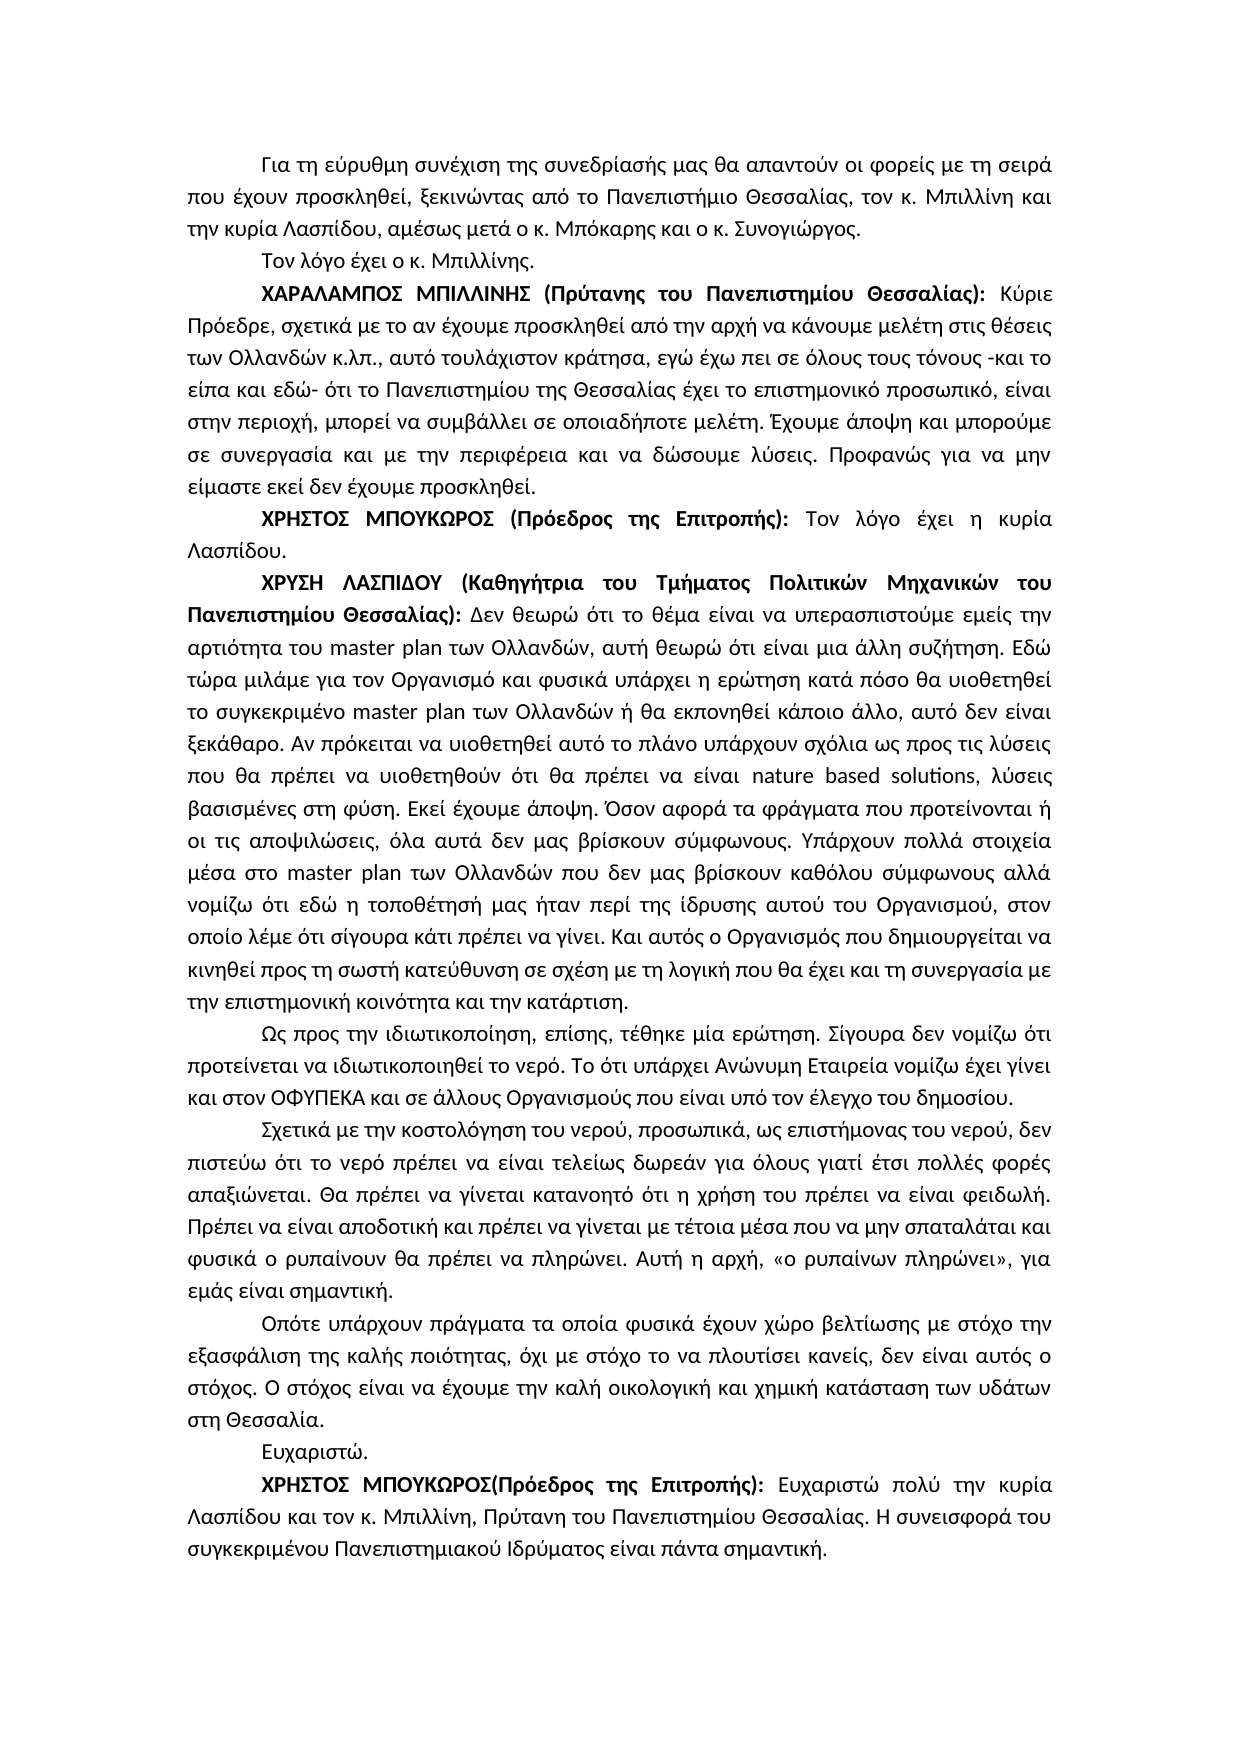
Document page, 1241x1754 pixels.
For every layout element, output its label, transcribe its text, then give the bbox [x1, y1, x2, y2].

text Για τη εύρυθμη συνέχιση της συνεδρίασής μας θα απαντούν οι φορείς με τη σειρά που έχουν προσκληθεί, ξεκινώντας από το Πανεπιστήμιο Θεσσαλίας, τον κ. Μπιλλίνη και την κυρία Λασπίδου, αμέσως μετά ο κ. Μπόκαρης και ο κ. Συνογιώργος. [187, 150, 1053, 242]
text ΧΡΗΣΤΟΣ ΜΠΟΥΚΩΡΟΣ(Πρόεδρος της Επιτροπής): Ευχαριστώ πολύ την κυρία Λασπίδου και τον κ. Μπιλλίνη, Πρύτανη του Πανεπιστημίου Θεσσαλίας. Η συνεισφορά του συγκεκριμένου Πανεπιστημιακού Ιδρύματος είναι πάντα σημαντική. [187, 1470, 1053, 1562]
text Ως προς την ιδιωτικοποίηση, επίσης, τέθηκε μία ερώτηση. Σίγουρα δεν νομίζω ότι προτείνεται να ιδιωτικοποιηθεί το νερό. Το ότι υπάρχει Ανώνυμη Εταιρεία νομίζω έχει γίνει και στον ΟΦΥΠΕΚΑ και σε άλλους Οργανισμούς που είναι υπό τον έλεγχο του δημοσίου. [187, 1019, 1053, 1111]
text Σχετικά με την κοστολόγηση του νερού, προσωπικά, ως επιστήμονας του νερού, δεν πιστεύω ότι το νερό πρέπει να είναι τελείως δωρεάν για όλους γιατί έτσι πολλές φορές απαξιώνεται. Θα πρέπει να γίνεται κατανοητό ότι η χρήση του πρέπει να είναι φειδωλή. Πρέπει να είναι αποδοτική και πρέπει να γίνεται με τέτοια μέσα που να μην σπαταλάται και φυσικά ο ρυπαίνουν θα πρέπει να πληρώνει. Αυτή η αρχή, «ο ρυπαίνων πληρώνει», για εμάς είναι σημαντική. [187, 1116, 1053, 1304]
text ΧΡΗΣΤΟΣ ΜΠΟΥΚΩΡΟΣ (Πρόεδρος της Επιτροπής): Τον λόγο έχει η κυρία Λασπίδου. [187, 504, 1053, 564]
text Οπότε υπάρχουν πράγματα τα οποία φυσικά έχουν χώρο βελτίωσης με στόχο την εξασφάλιση της καλής ποιότητας, όχι με στόχο το να πλουτίσει κανείς, δεν είναι αυτός ο στόχος. Ο στόχος είναι να έχουμε την καλή οικολογική και χημική κατάσταση των υδάτων στη Θεσσαλία. [187, 1309, 1053, 1433]
text Ευχαριστώ. [187, 1437, 1053, 1466]
text ΧΡΥΣΗ ΛΑΣΠΙΔΟΥ (Καθηγήτρια του Τμήματος Πολιτικών Μηχανικών του Πανεπιστημίου Θεσσαλίας): Δεν θεωρώ ότι το θέμα είναι να υπερασπιστούμε εμείς την αρτιότητα του master plan των Ολλανδών, αυτή θεωρώ ότι είναι μια άλλη συζήτηση. Εδώ τώρα μιλάμε για τον Οργανισμό και φυσικά υπάρχει η ερώτηση κατά πόσο θα υιοθετηθεί το συγκεκριμένο master plan των Ολλανδών ή θα εκπονηθεί κάποιο άλλο, αυτό δεν είναι ξεκάθαρο. Αν πρόκειται να υιοθετηθεί αυτό το πλάνο υπάρχουν σχόλια ως προς τις λύσεις που θα πρέπει να υιοθετηθούν ότι θα πρέπει να είναι nature based solutions, λύσεις βασισμένες στη φύση. Εκεί έχουμε άποψη. Όσον αφορά τα φράγματα που προτείνονται ή οι τις αποψιλώσεις, όλα αυτά δεν μας βρίσκουν σύμφωνους. Υπάρχουν πολλά στοιχεία μέσα στο master plan των Ολλανδών που δεν μας βρίσκουν καθόλου σύμφωνους αλλά νομίζω ότι εδώ η τοποθέτησή μας ήταν περί της ίδρυσης αυτού του Οργανισμού, στον οποίο λέμε ότι σίγουρα κάτι πρέπει να γίνει. Και αυτός ο Οργανισμός που δημιουργείται να κινηθεί προς τη σωστή κατεύθυνση σε σχέση με τη λογική που θα έχει και τη συνεργασία με την επιστημονική κοινότητα και την κατάρτιση. [187, 568, 1053, 1015]
text ΧΑΡΑΛΑΜΠΟΣ ΜΠΙΛΛΙΝΗΣ (Πρύτανης του Πανεπιστημίου Θεσσαλίας): Κύριε Πρόεδρε, σχετικά με το αν έχουμε προσκληθεί από την αρχή να κάνουμε μελέτη στις θέσεις των Ολλανδών κ.λπ., αυτό τουλάχιστον κράτησα, εγώ έχω πει σε όλους τους τόνους -και το είπα και εδώ- ότι το Πανεπιστημίου της Θεσσαλίας έχει το επιστημονικό προσωπικό, είναι στην περιοχή, μπορεί να συμβάλλει σε οποιαδήποτε μελέτη. Έχουμε άποψη και μπορούμε σε συνεργασία και με την περιφέρεια και να δώσουμε λύσεις. Προφανώς για να μην είμαστε εκεί δεν έχουμε προσκληθεί. [187, 279, 1053, 500]
text Τον λόγο έχει ο κ. Μπιλλίνης. [187, 247, 1053, 274]
